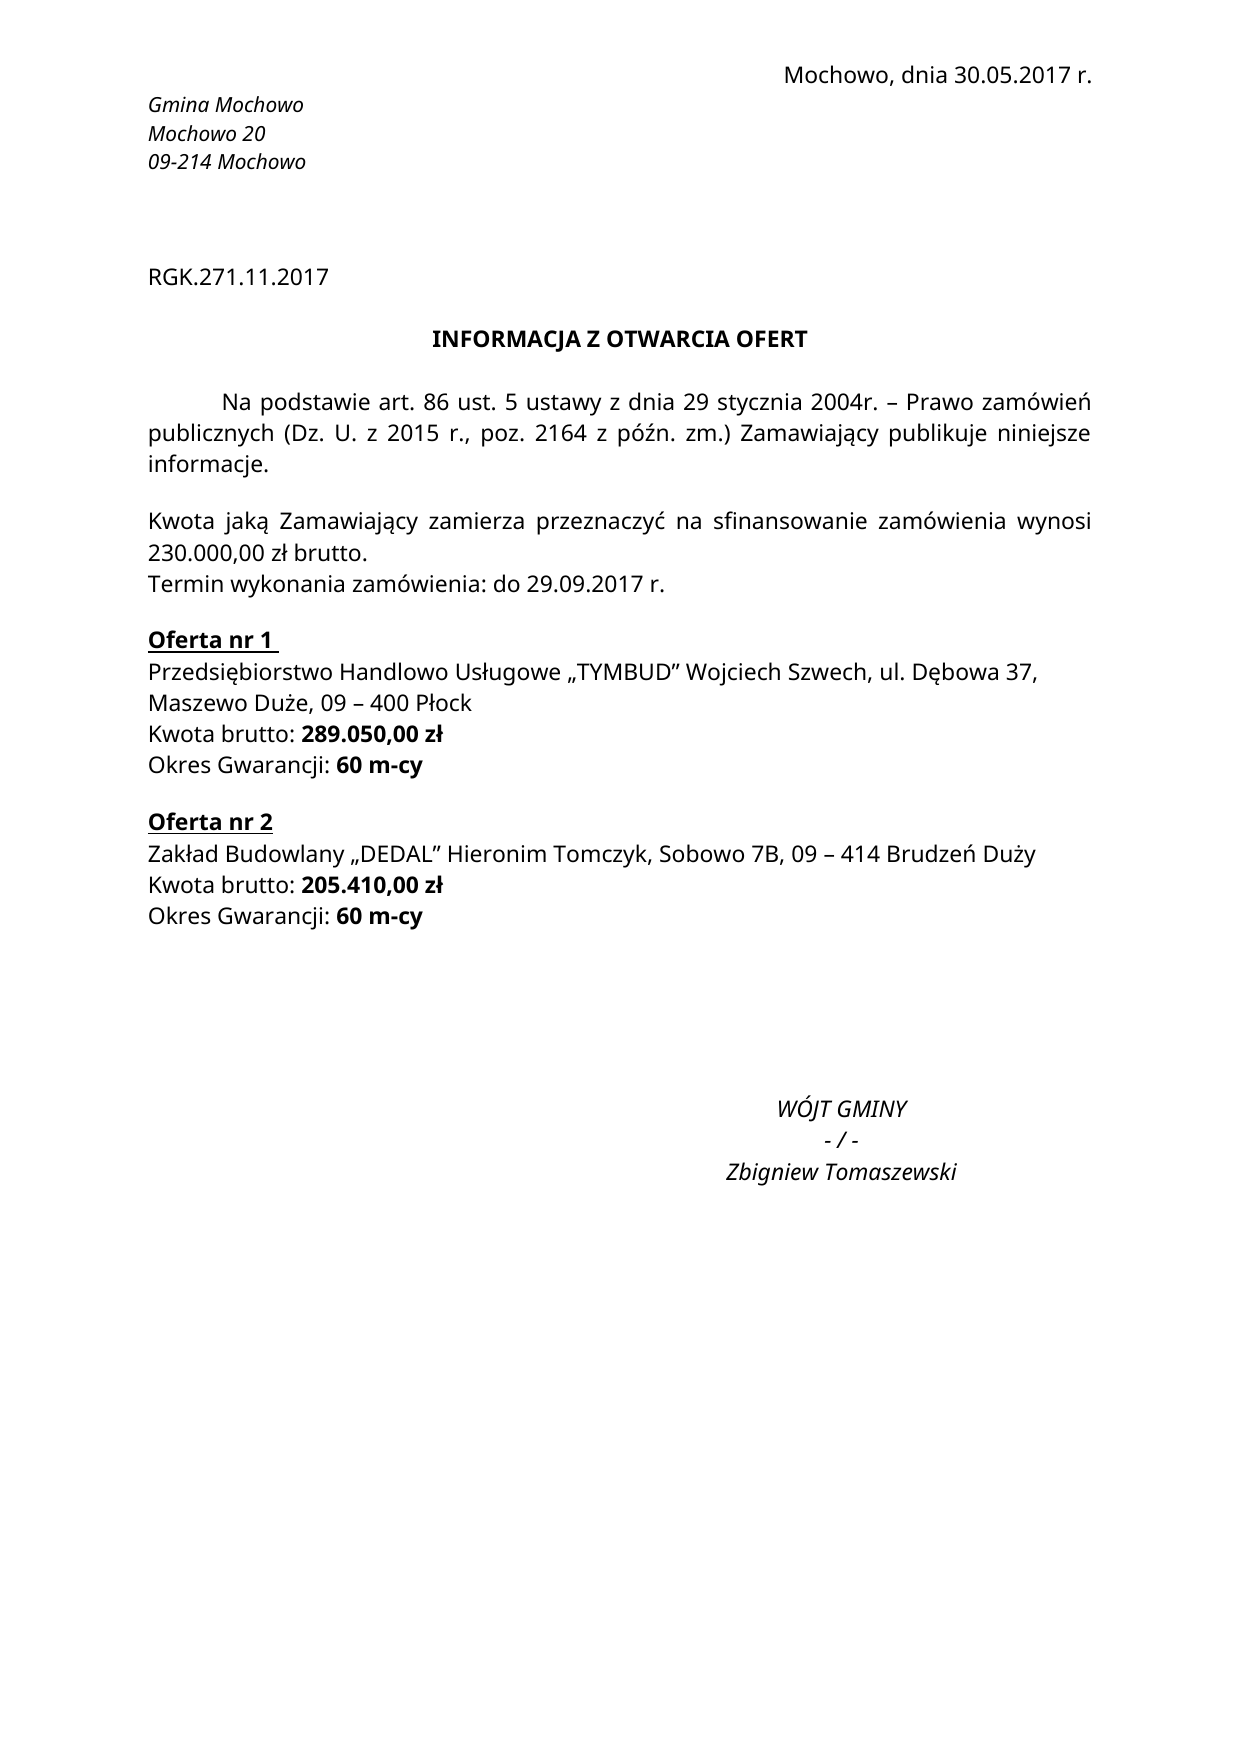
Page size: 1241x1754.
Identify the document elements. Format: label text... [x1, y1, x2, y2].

text Maszewo Duże, 09 – 400 Płock [148, 687, 1093, 718]
text Okres Gwarancji: 60 m-cy [148, 749, 1093, 781]
text Mochowo, dnia 30.05.2017 r. [148, 59, 1093, 90]
text Oferta nr 1 [148, 624, 1093, 656]
text Na podstawie art. 86 ust. 5 ustawy z dnia 29 stycznia 2004r. – Prawo zamówień publicznych (Dz. U. z 2015 r., poz. 2164 z późn. zm.) Zamawiający publikuje niniejsze informacje. [148, 386, 1093, 480]
text Zbigniew Tomaszewski [590, 1156, 1093, 1187]
text - / - [590, 1124, 1093, 1156]
text Przedsiębiorstwo Handlowo Usługowe „TYMBUD” Wojciech Szwech, ul. Dębowa 37, [148, 656, 1093, 687]
text Kwota jaką Zamawiający zamierza przeznaczyć na sfinansowanie zamówienia wynosi 230.000,00 zł brutto. [148, 505, 1093, 568]
text RGK.271.11.2017 [148, 261, 1093, 292]
text Kwota brutto: 205.410,00 zł [148, 869, 1093, 900]
text Termin wykonania zamówienia: do 29.09.2017 r. [148, 568, 1093, 599]
text Kwota brutto: 289.050,00 zł [148, 718, 1093, 749]
text Oferta nr 2 Zakład Budowlany „DEDAL” Hieronim Tomczyk, Sobowo 7B, 09 – 414 Brudzeń Duży [148, 806, 1093, 869]
text INFORMACJA Z OTWARCIA OFERT [148, 323, 1093, 355]
subtitle Gmina Mochowo [148, 90, 1093, 119]
title Mochowo 20 [148, 119, 1093, 147]
text WÓJT GMINY [590, 1093, 1093, 1124]
title 09-214 Mochowo [148, 147, 1093, 176]
text Okres Gwarancji: 60 m-cy [148, 900, 1093, 931]
